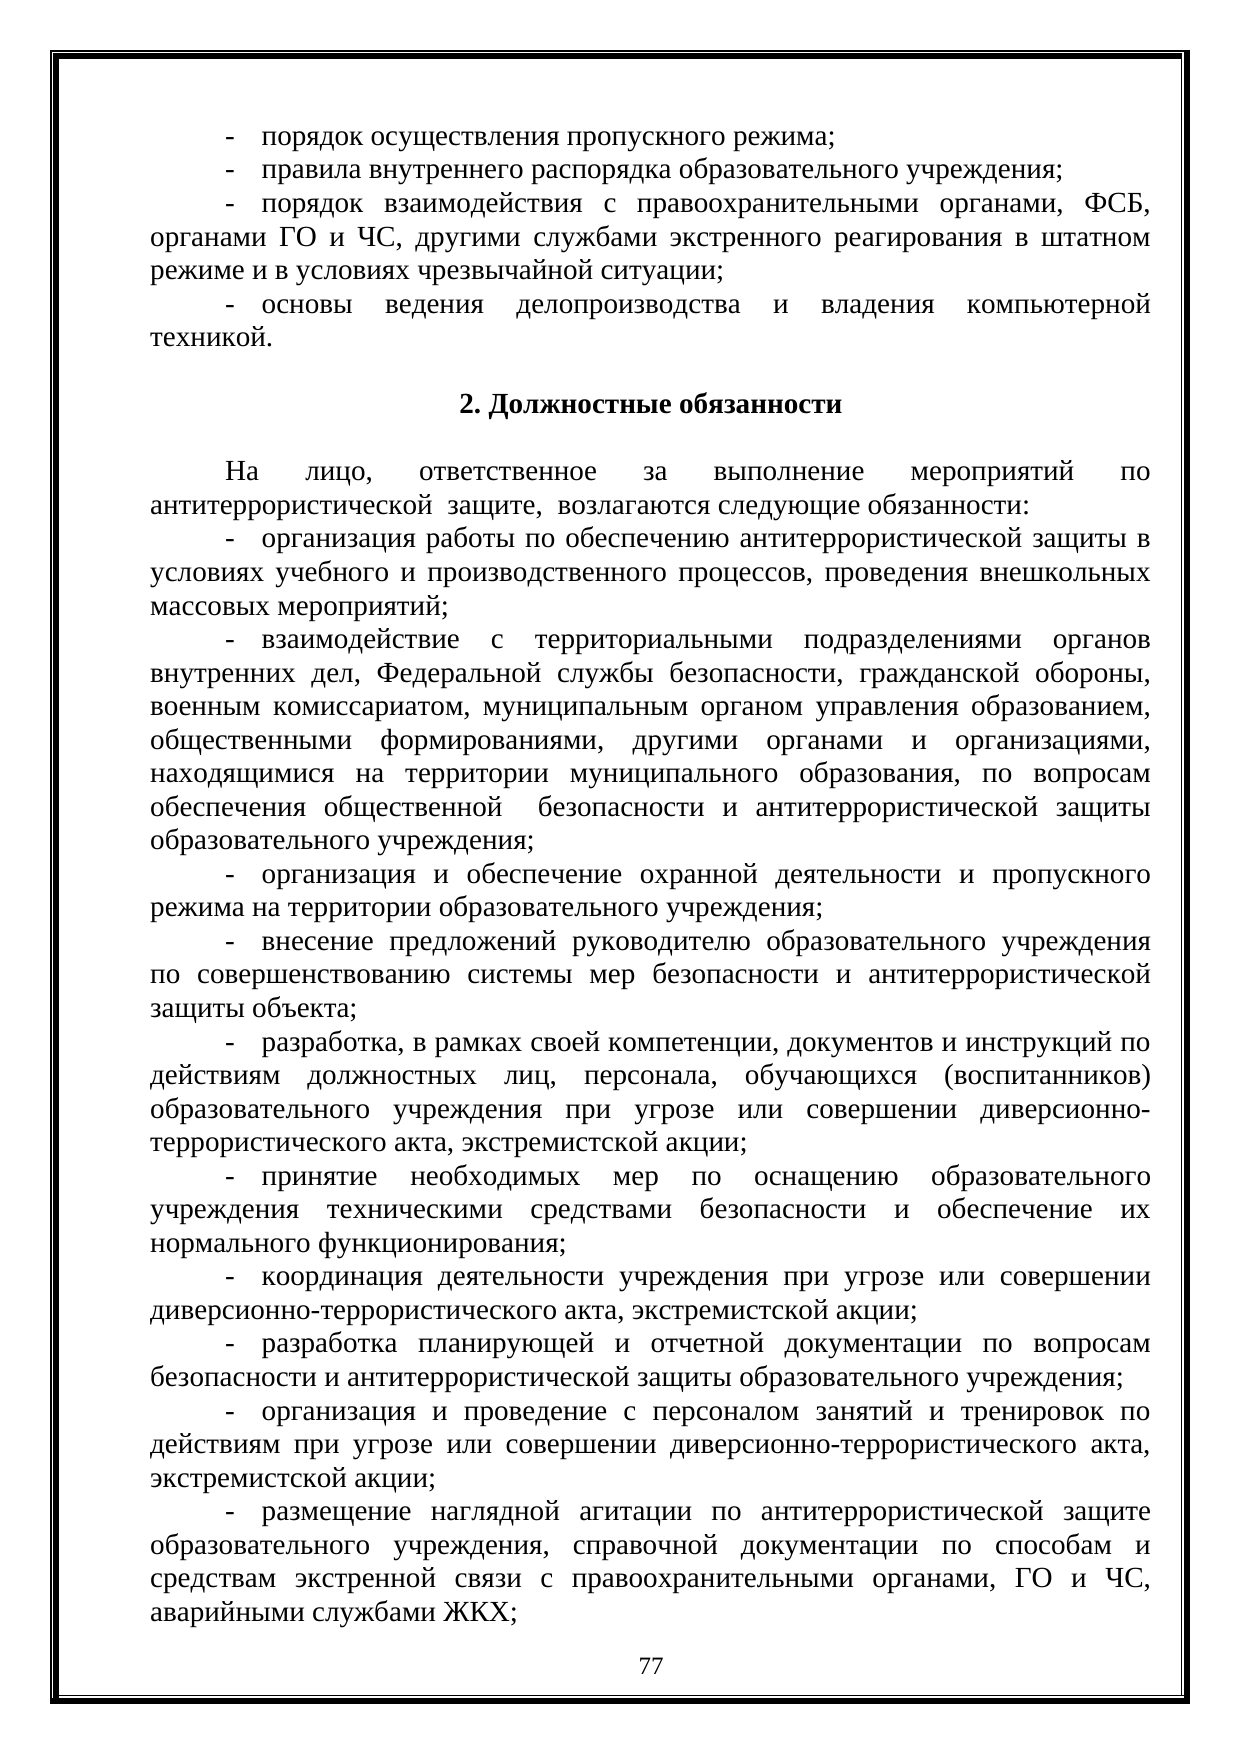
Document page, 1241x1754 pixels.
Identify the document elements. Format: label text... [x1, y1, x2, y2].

subtitle взаимодействие с территориальными подразделениями органов внутренних дел, Федеральной службы безопасности, гражданской обороны, военным комиссариатом, муниципальным органом управления образованием, общественными формированиями, другими органами и организациями, находящимися на территории муниципального образования, по вопросам обеспечения общественной безопасности и антитеррористической защиты образовательного учреждения; [150, 621, 1152, 856]
subtitle разработка планирующей и отчетной документации по вопросам безопасности и антитеррористической защиты образовательного учреждения; [150, 1326, 1152, 1393]
subtitle основы ведения делопроизводства и владения компьютерной техникой. [150, 286, 1152, 353]
subtitle координация деятельности учреждения при угрозе или совершении диверсионно-террористического акта, экстремистской акции; [150, 1258, 1152, 1326]
subtitle 2. Должностные обязанности [150, 386, 1152, 420]
subtitle организация и обеспечение охранной деятельности и пропускного режима на территории образовательного учреждения; [150, 856, 1152, 923]
subtitle разработка, в рамках своей компетенции, документов и инструкций по действиям должностных лиц, персонала, обучающихся (воспитанников) образовательного учреждения при угрозе или совершении диверсионно-террористического акта, экстремистской акции; [150, 1024, 1152, 1158]
subtitle порядок взаимодействия с правоохранительными органами, ФСБ, органами ГО и ЧС, другими службами экстренного реагирования в штатном режиме и в условиях чрезвычайной ситуации; [150, 185, 1152, 286]
subtitle организация и проведение с персоналом занятий и тренировок по действиям при угрозе или совершении диверсионно-террористического акта, экстремистской акции; [150, 1393, 1152, 1493]
subtitle внесение предложений руководителю образовательного учреждения по совершенствованию системы мер безопасности и антитеррористической защиты объекта; [150, 923, 1152, 1024]
subtitle принятие необходимых мер по оснащению образовательного учреждения техническими средствами безопасности и обеспечение их нормального функционирования; [150, 1158, 1152, 1258]
subtitle организация работы по обеспечению антитеррористической защиты в условиях учебного и производственного процессов, проведения внешкольных массовых мероприятий; [150, 521, 1152, 621]
subtitle правила внутреннего распорядка образовательного учреждения; [150, 152, 1152, 185]
subtitle размещение наглядной агитации по антитеррористической защите образовательного учреждения, справочной документации по способам и средствам экстренной связи с правоохранительными органами, ГО и ЧС, аварийными службами ЖКХ; [150, 1493, 1152, 1627]
subtitle порядок осуществления пропускного режима; [150, 118, 1152, 152]
subtitle На лицо, ответственное за выполнение мероприятий по антитеррористической защите, возлагаются следующие обязанности: [150, 453, 1152, 521]
